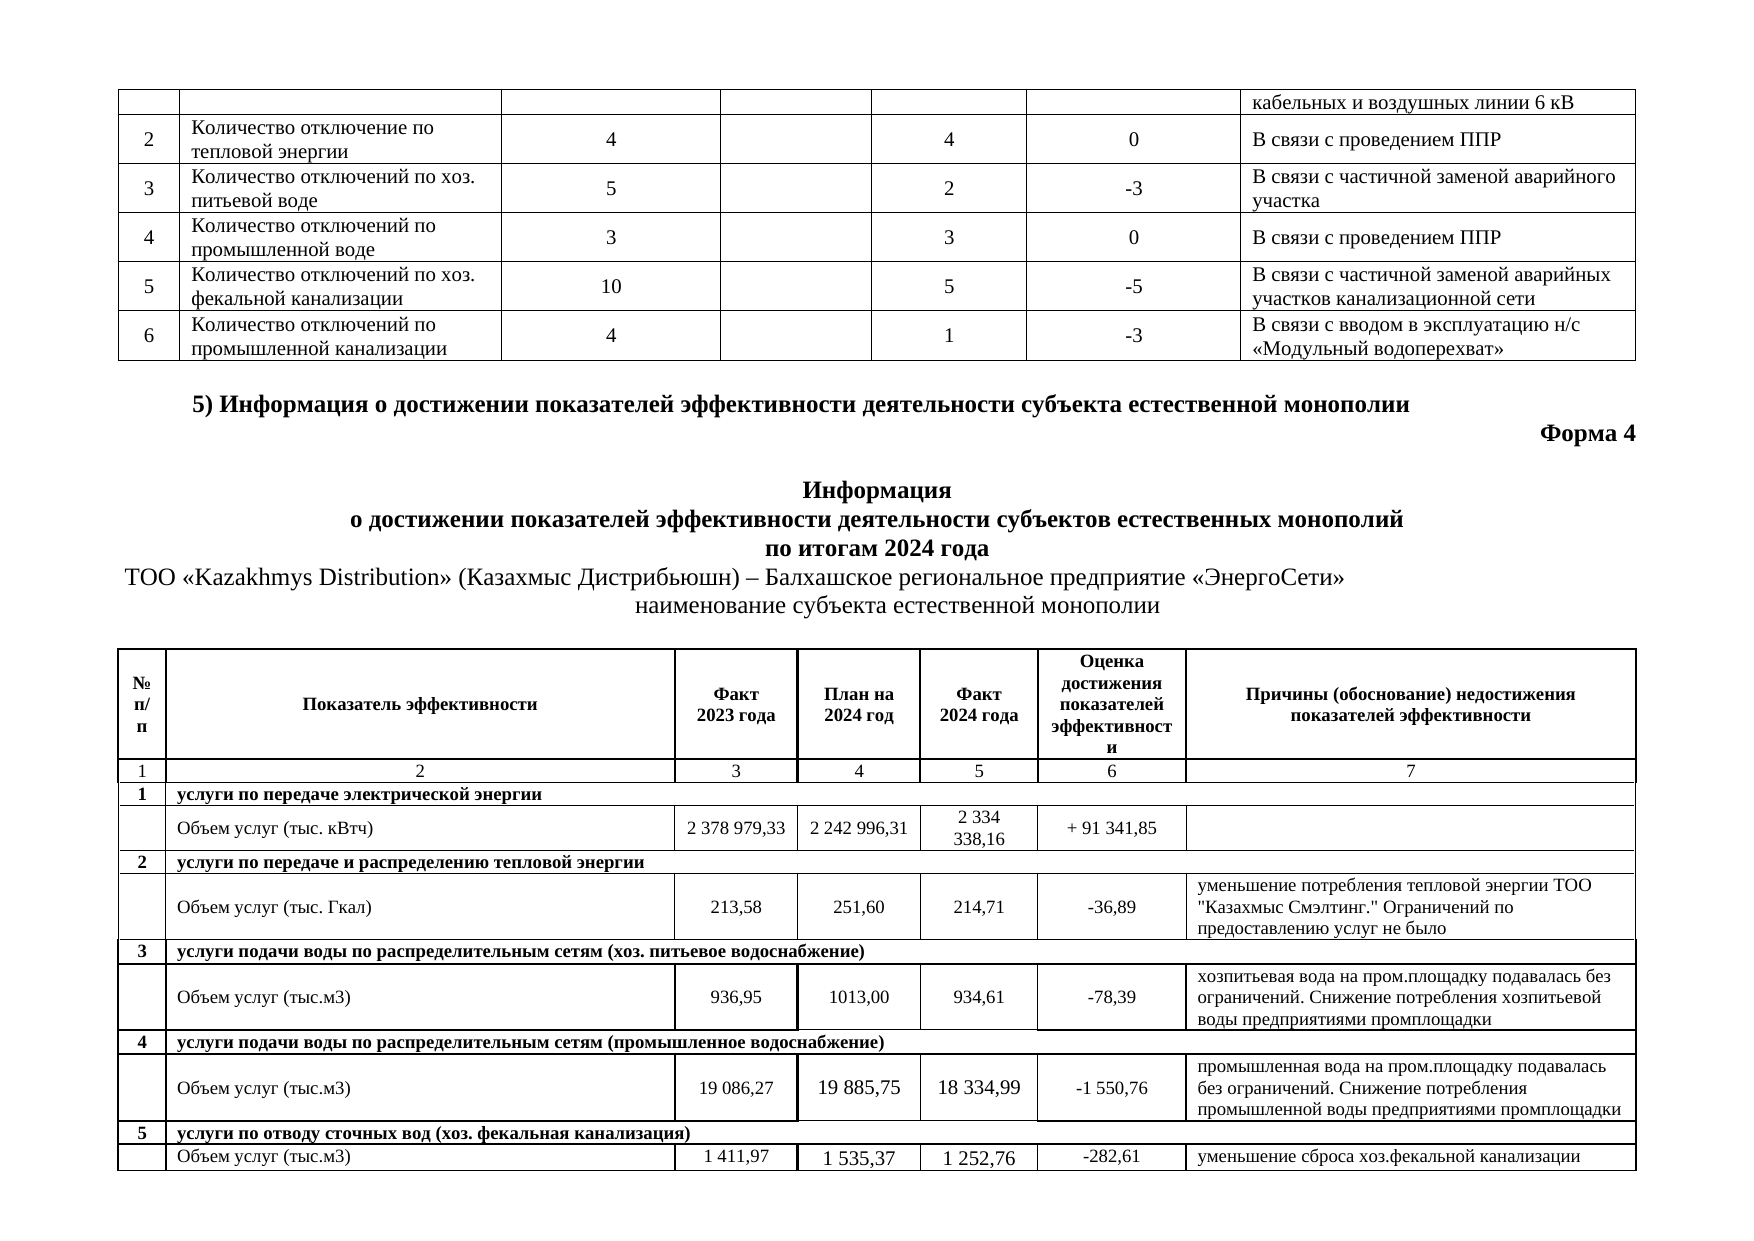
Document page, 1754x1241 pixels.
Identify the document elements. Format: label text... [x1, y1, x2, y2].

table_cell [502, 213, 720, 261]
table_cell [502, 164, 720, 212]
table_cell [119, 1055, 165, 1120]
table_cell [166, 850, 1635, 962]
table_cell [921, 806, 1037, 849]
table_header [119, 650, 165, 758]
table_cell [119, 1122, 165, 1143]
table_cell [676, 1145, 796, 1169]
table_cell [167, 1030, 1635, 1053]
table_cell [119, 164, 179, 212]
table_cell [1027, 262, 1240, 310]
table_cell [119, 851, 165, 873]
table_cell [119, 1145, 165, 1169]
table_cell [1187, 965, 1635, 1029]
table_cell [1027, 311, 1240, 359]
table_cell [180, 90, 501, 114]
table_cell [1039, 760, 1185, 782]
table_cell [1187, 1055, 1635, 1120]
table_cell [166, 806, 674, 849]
text наименование субъекта естественной монополии [118, 591, 1636, 619]
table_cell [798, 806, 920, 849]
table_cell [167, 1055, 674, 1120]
text 5) Информация о достижении показателей эффективности деятельности субъекта естественной монополии [118, 389, 1636, 418]
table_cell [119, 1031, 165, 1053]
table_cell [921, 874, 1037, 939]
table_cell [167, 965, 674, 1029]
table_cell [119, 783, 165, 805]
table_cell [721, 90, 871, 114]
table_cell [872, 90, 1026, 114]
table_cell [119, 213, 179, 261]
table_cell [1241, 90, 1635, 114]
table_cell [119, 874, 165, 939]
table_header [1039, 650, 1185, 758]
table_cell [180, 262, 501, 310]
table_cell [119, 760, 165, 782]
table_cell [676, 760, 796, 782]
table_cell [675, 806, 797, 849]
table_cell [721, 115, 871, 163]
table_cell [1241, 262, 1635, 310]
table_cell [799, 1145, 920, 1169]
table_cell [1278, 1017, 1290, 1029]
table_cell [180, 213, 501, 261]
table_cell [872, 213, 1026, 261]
subtitle Форма 4 [118, 418, 1636, 447]
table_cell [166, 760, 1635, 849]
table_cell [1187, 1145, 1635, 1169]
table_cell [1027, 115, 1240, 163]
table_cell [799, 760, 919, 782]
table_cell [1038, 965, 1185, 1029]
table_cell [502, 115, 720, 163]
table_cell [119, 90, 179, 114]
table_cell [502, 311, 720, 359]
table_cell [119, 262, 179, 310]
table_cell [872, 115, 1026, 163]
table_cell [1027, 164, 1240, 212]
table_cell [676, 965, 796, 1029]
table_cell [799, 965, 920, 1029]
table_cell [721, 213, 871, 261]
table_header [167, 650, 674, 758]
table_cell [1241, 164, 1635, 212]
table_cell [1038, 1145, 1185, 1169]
text ТОО «Kazakhmys Distribution» (Казахмыс Дистрибьюшн) – Балхашское региональное предприятие «ЭнергоСети» [118, 562, 1636, 591]
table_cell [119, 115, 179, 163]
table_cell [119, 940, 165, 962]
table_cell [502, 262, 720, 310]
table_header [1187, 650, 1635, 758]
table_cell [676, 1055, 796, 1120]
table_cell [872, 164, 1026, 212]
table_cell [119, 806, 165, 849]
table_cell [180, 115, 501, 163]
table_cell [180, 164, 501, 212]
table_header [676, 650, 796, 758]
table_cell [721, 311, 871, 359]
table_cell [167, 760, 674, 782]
text Информация о достижении показателей эффективности деятельности субъектов естественных монополий по итогам 2024 года [118, 476, 1636, 562]
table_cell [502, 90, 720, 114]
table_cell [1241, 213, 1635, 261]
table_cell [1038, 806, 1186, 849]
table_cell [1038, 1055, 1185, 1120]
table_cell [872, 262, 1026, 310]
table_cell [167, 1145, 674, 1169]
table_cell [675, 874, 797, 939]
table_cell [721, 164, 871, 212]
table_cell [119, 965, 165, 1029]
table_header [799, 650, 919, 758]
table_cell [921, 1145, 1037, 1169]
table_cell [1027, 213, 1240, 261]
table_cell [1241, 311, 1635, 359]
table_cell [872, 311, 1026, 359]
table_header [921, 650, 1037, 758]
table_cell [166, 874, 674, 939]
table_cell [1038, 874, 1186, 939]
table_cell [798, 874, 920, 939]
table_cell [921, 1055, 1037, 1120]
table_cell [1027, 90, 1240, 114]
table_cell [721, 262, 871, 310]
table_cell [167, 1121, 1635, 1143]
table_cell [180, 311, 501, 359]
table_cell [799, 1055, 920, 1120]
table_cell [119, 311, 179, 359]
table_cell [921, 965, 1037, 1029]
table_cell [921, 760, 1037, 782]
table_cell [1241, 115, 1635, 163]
